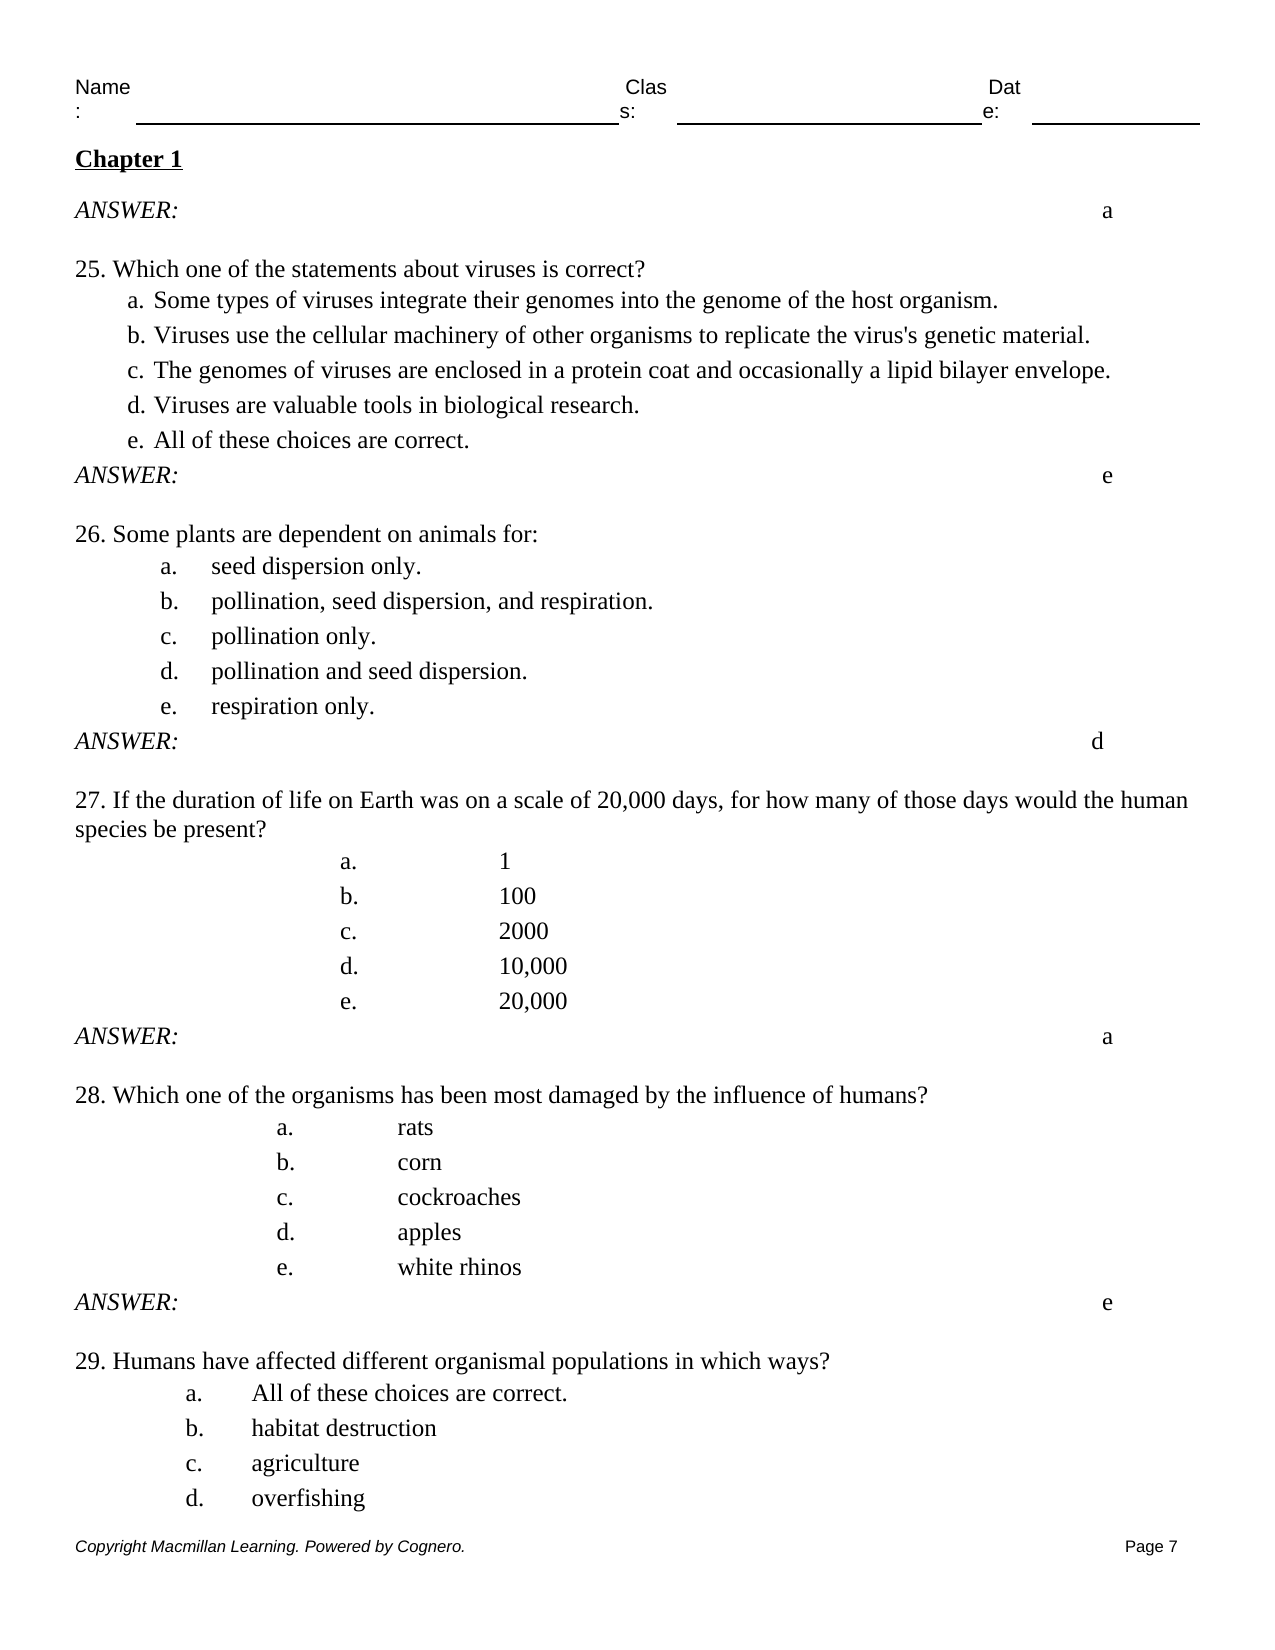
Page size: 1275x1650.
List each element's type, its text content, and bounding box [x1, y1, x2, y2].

table_header 25. Which one of the statements about viruses is correct? [75, 254, 1200, 493]
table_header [75, 1346, 1200, 1514]
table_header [75, 192, 1200, 227]
table_header 26. Some plants are dependent on animals for: [75, 520, 1200, 758]
table_header 28. Which one of the organisms has been most damaged by the influence of humans? [75, 1080, 1200, 1319]
table_header 27. If the duration of life on Earth was on a scale of 20,000 days, for how many of those days would the human species be present? [75, 785, 1200, 1053]
